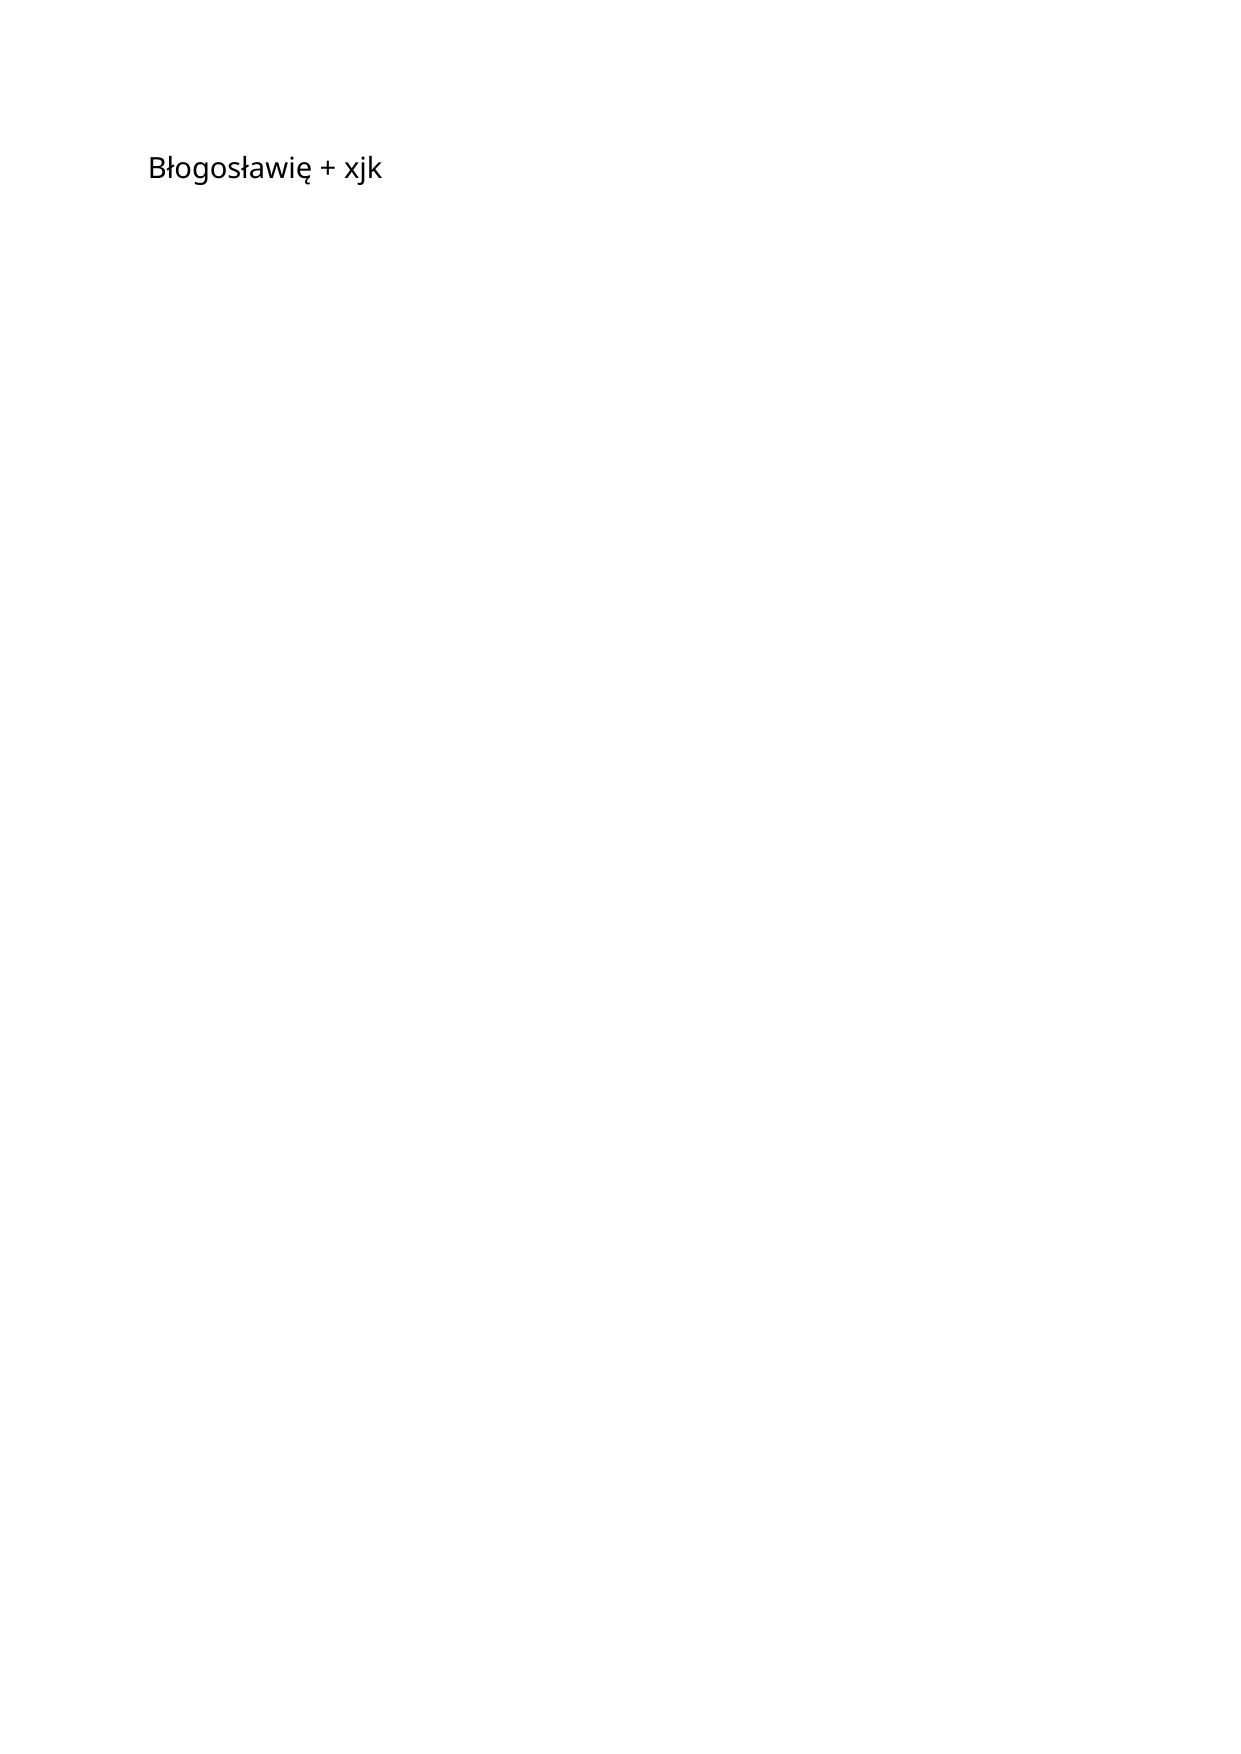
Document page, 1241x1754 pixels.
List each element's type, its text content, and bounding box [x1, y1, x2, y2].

text Błogosławię + xjk [148, 148, 1093, 187]
